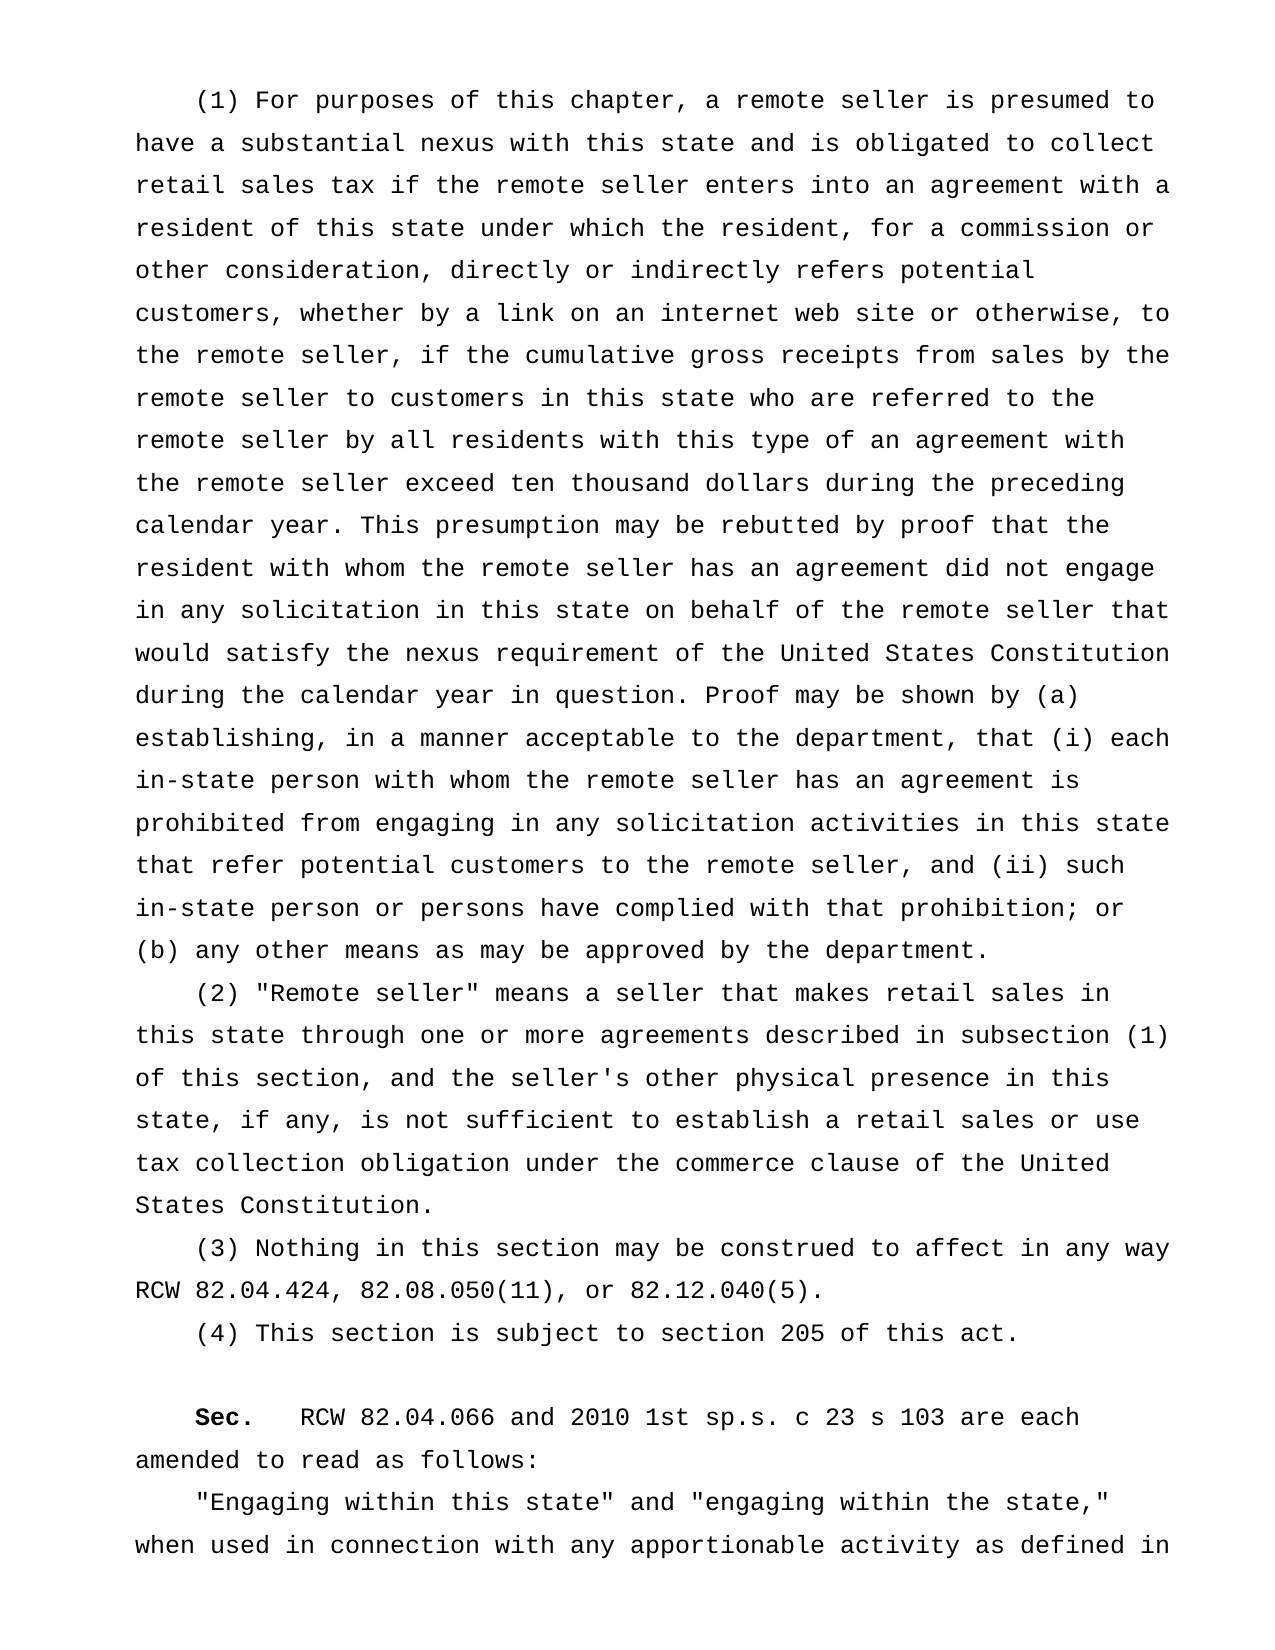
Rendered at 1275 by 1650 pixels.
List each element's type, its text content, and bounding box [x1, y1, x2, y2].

text (2) "Remote seller" means a seller that makes retail sales in this state through one or more agreements described in subsection (1) of this section, and the seller's other physical presence in this state, if any, is not sufficient to establish a retail sales or use tax collection obligation under the commerce clause of the United States Constitution. [135, 967, 1170, 1222]
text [135, 1477, 1170, 1562]
text Sec. RCW 82.04.066 and 2010 1st sp.s. c 23 s 103 are each amended to read as follows: [135, 1392, 1170, 1477]
text (4) This section is subject to section 205 of this act. [135, 1307, 1170, 1350]
text (3) Nothing in this section may be construed to affect in any way RCW 82.04.424, 82.08.050(11), or 82.12.040(5). [135, 1222, 1170, 1307]
text (1) For purposes of this chapter, a remote seller is presumed to have a substantial nexus with this state and is obligated to collect retail sales tax if the remote seller enters into an agreement with a resident of this state under which the resident, for a commission or other consideration, directly or indirectly refers potential customers, whether by a link on an internet web site or otherwise, to the remote seller, if the cumulative gross receipts from sales by the remote seller to customers in this state who are referred to the remote seller by all residents with this type of an agreement with the remote seller exceed ten thousand dollars during the preceding calendar year. This presumption may be rebutted by proof that the resident with whom the remote seller has an agreement did not engage in any solicitation in this state on behalf of the remote seller that would satisfy the nexus requirement of the United States Constitution during the calendar year in question. Proof may be shown by (a) establishing, in a manner acceptable to the department, that (i) each in-state person with whom the remote seller has an agreement is prohibited from engaging in any solicitation activities in this state that refer potential customers to the remote seller, and (ii) such in-state person or persons have complied with that prohibition; or (b) any other means as may be approved by the department. [135, 75, 1170, 967]
